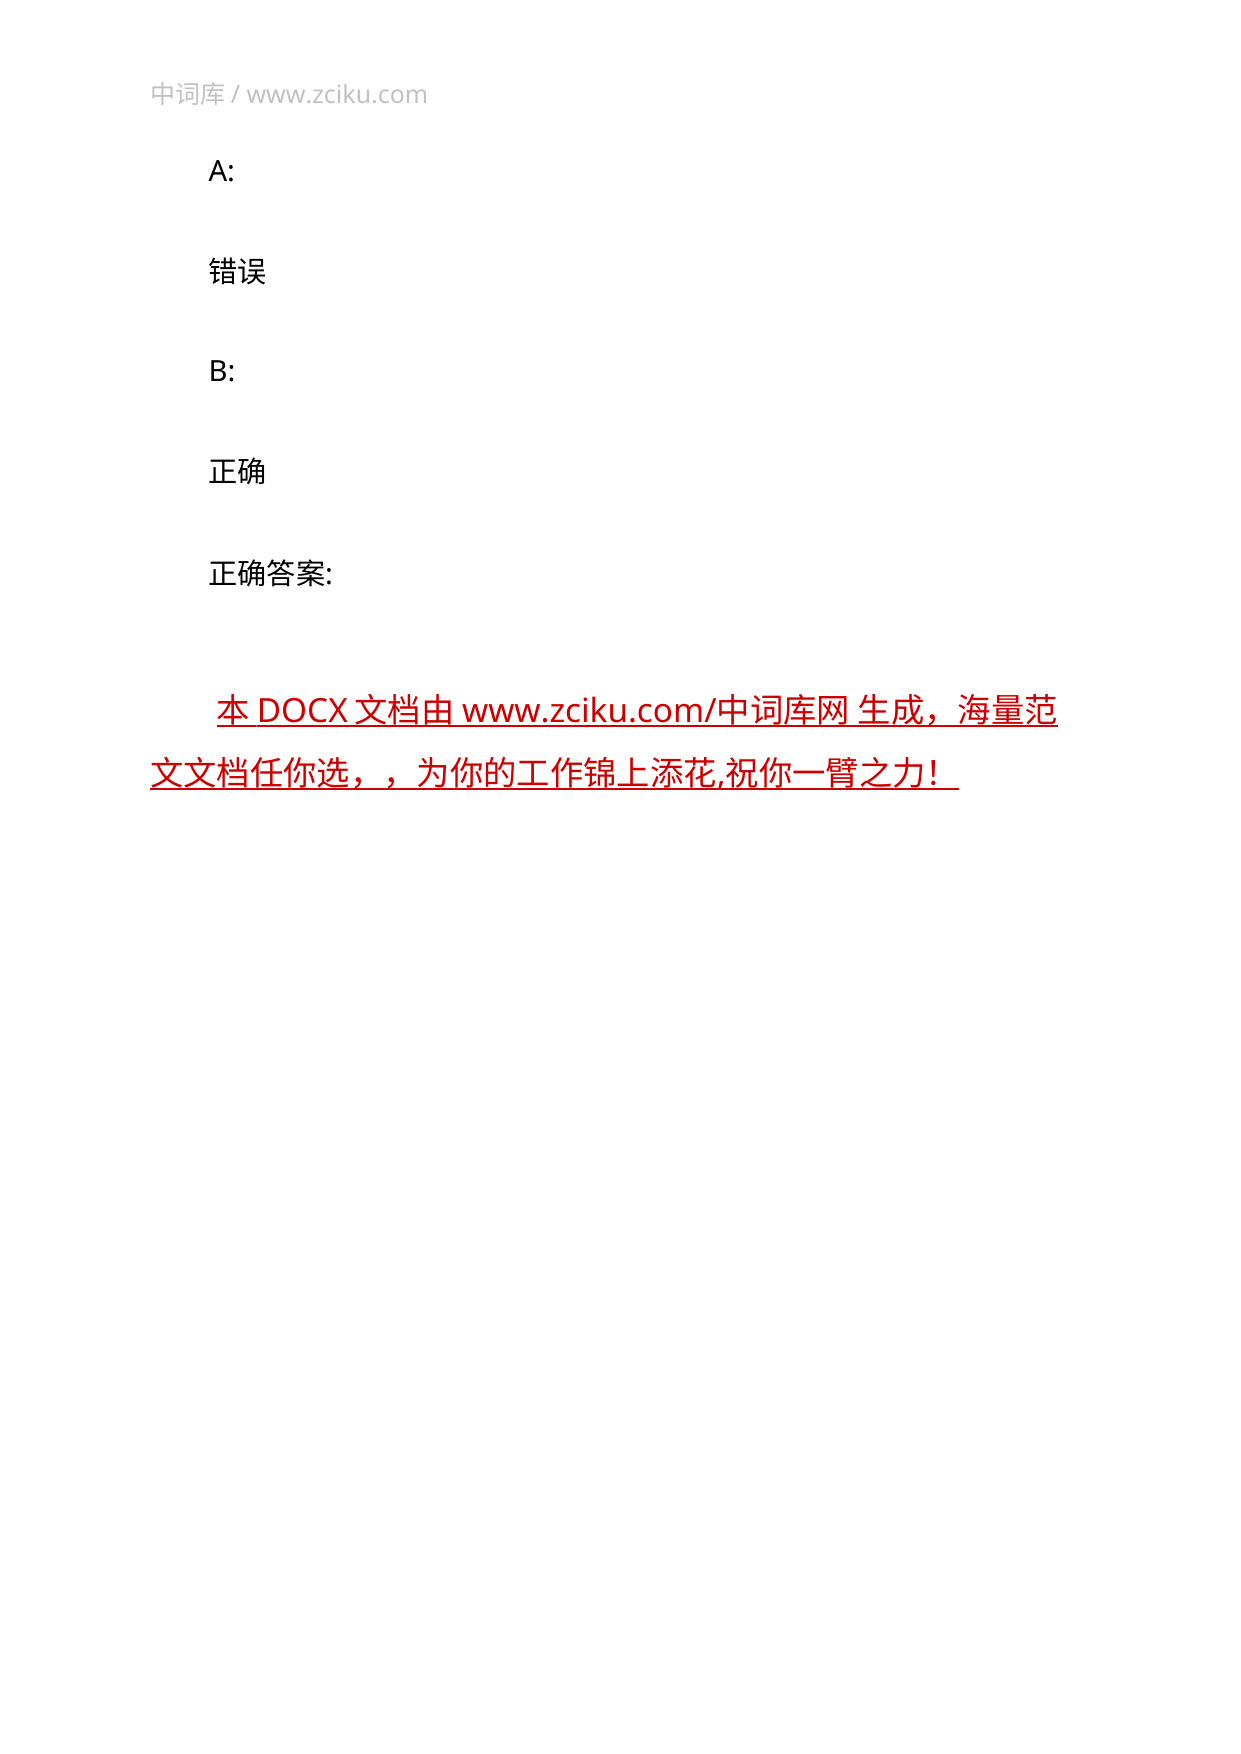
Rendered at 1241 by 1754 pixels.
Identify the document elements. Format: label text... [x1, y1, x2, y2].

text 正确 [150, 449, 1090, 491]
text 错误 [150, 248, 1090, 291]
text B: [150, 350, 1090, 390]
text 正确答案: [150, 550, 1090, 593]
text 本DOCX文档由 www.zciku.com/中词库网 生成，海量范文文档任你选，，为你的工作锦上添花,祝你一臂之力！ [150, 684, 1090, 795]
text A: [150, 150, 1090, 190]
